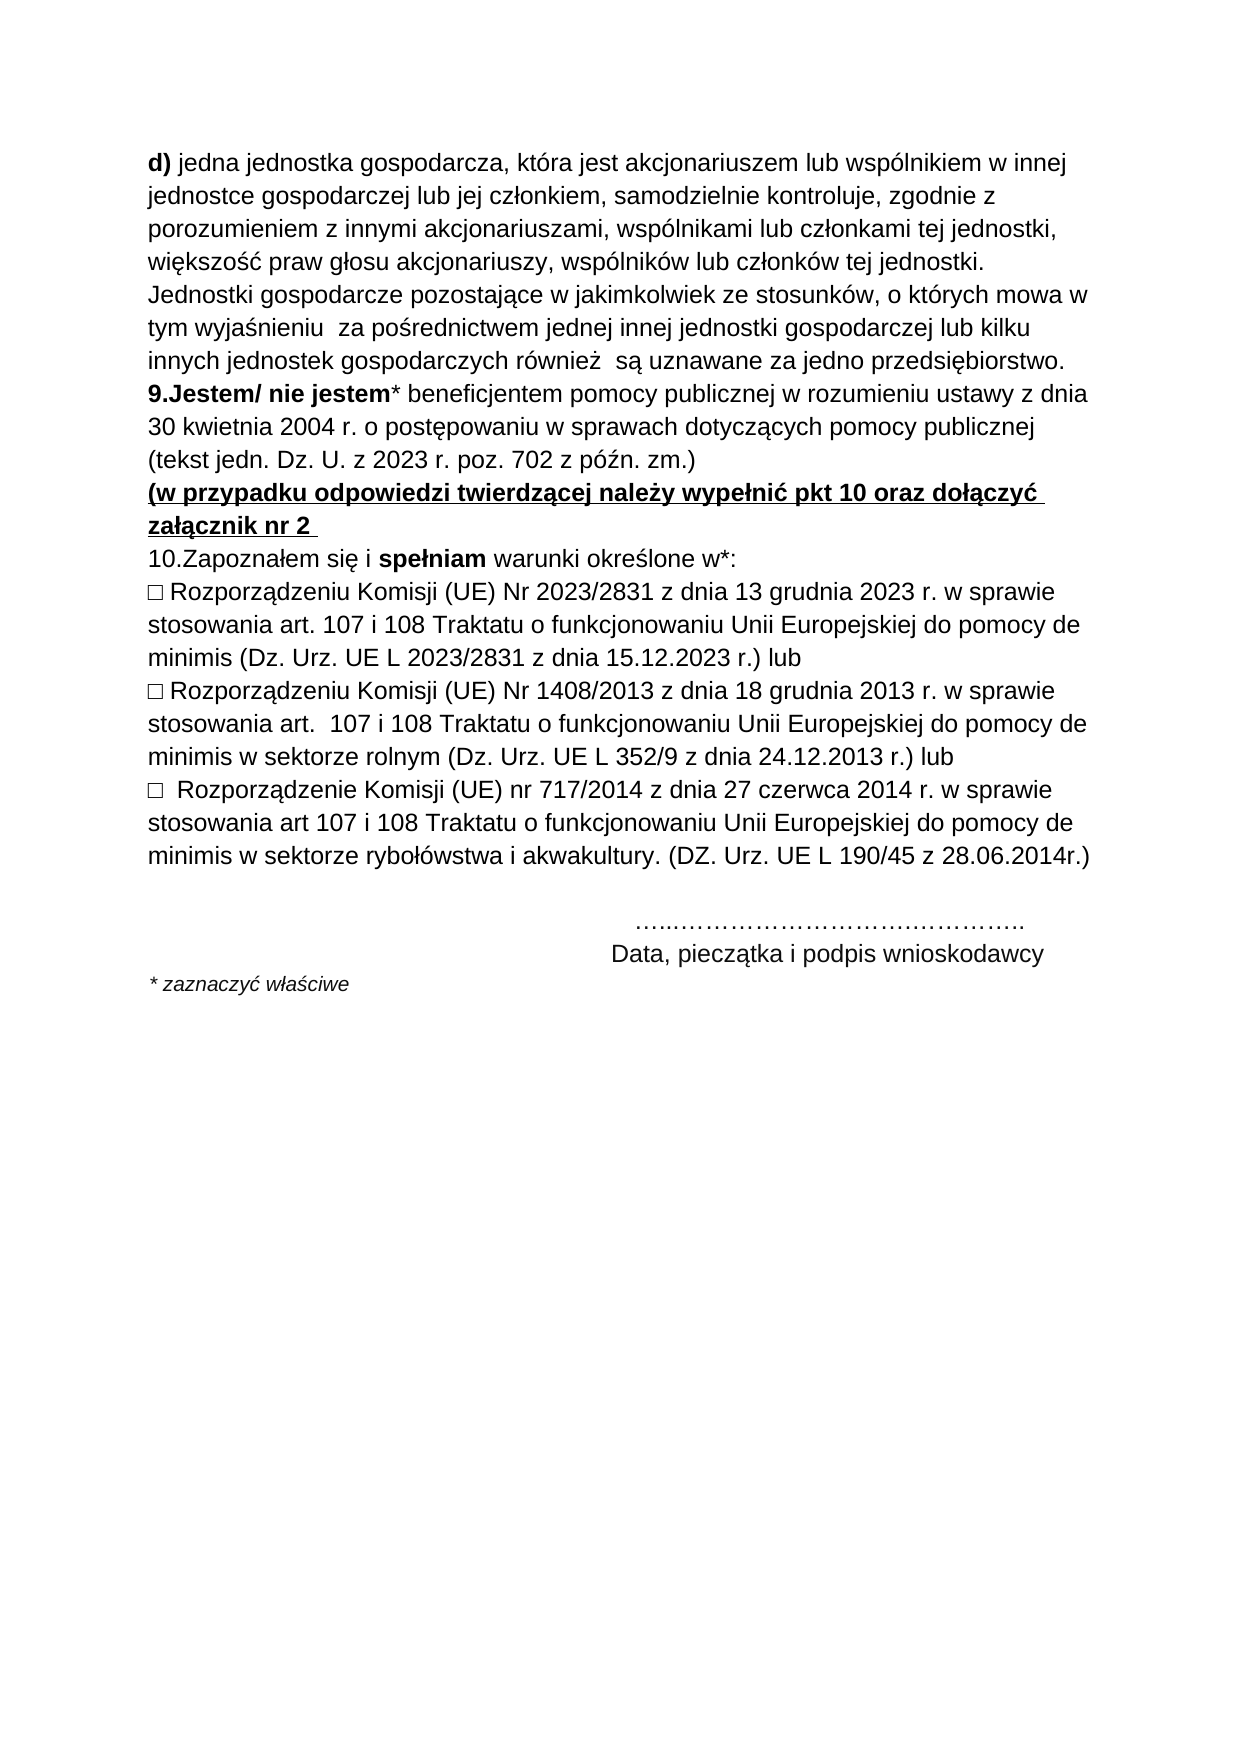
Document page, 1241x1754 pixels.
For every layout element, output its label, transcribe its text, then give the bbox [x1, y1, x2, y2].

text * zaznaczyć właściwe [149, 972, 1093, 996]
text Jednostki gospodarcze pozostające w jakimkolwiek ze stosunków, o których mowa w tym wyjaśnieniu za pośrednictwem jednej innej jednostki gospodarczej lub kilku innych jednostek gospodarczych również są uznawane za jedno przedsiębiorstwo. [148, 280, 1093, 374]
text …...……………………….………….. [148, 906, 1093, 935]
text □ Rozporządzeniu Komisji (UE) Nr 1408/2013 z dnia 18 grudnia 2013 r. w sprawie stosowania art. 107 i 108 Traktatu o funkcjonowaniu Unii Europejskiej do pomocy de minimis w sektorze rolnym (Dz. Urz. UE L 352/9 z dnia 24.12.2013 r.) lub [148, 676, 1093, 771]
text □ Rozporządzeniu Komisji (UE) Nr 2023/2831 z dnia 13 grudnia 2023 r. w sprawie stosowania art. 107 i 108 Traktatu o funkcjonowaniu Unii Europejskiej do pomocy de minimis (Dz. Urz. UE L 2023/2831 z dnia 15.12.2023 r.) lub [148, 577, 1093, 672]
text □ Rozporządzenie Komisji (UE) nr 717/2014 z dnia 27 czerwca 2014 r. w sprawie stosowania art 107 i 108 Traktatu o funkcjonowaniu Unii Europejskiej do pomocy de minimis w sektorze rybołówstwa i akwakultury. (DZ. Urz. UE L 190/45 z 28.06.2014r.) [148, 775, 1093, 870]
text (w przypadku odpowiedzi twierdzącej należy wypełnić pkt 10 oraz dołączyć załącznik nr 2 [148, 478, 1093, 539]
text 10.Zapoznałem się i spełniam warunki określone w*: [148, 544, 1093, 573]
text d) jedna jednostka gospodarcza, która jest akcjonariuszem lub wspólnikiem w innej jednostce gospodarczej lub jej członkiem, samodzielnie kontroluje, zgodnie z porozumieniem z innymi akcjonariuszami, wspólnikami lub członkami tej jednostki, większość praw głosu akcjonariuszy, wspólników lub członków tej jednostki. [148, 148, 1093, 275]
text Data, pieczątka i podpis wnioskodawcy [223, 939, 1093, 968]
text 9.Jestem/ nie jestem* beneficjentem pomocy publicznej w rozumieniu ustawy z dnia 30 kwietnia 2004 r. o postępowaniu w sprawach dotyczących pomocy publicznej (tekst jedn. Dz. U. z 2023 r. poz. 702 z późn. zm.) [148, 379, 1093, 473]
